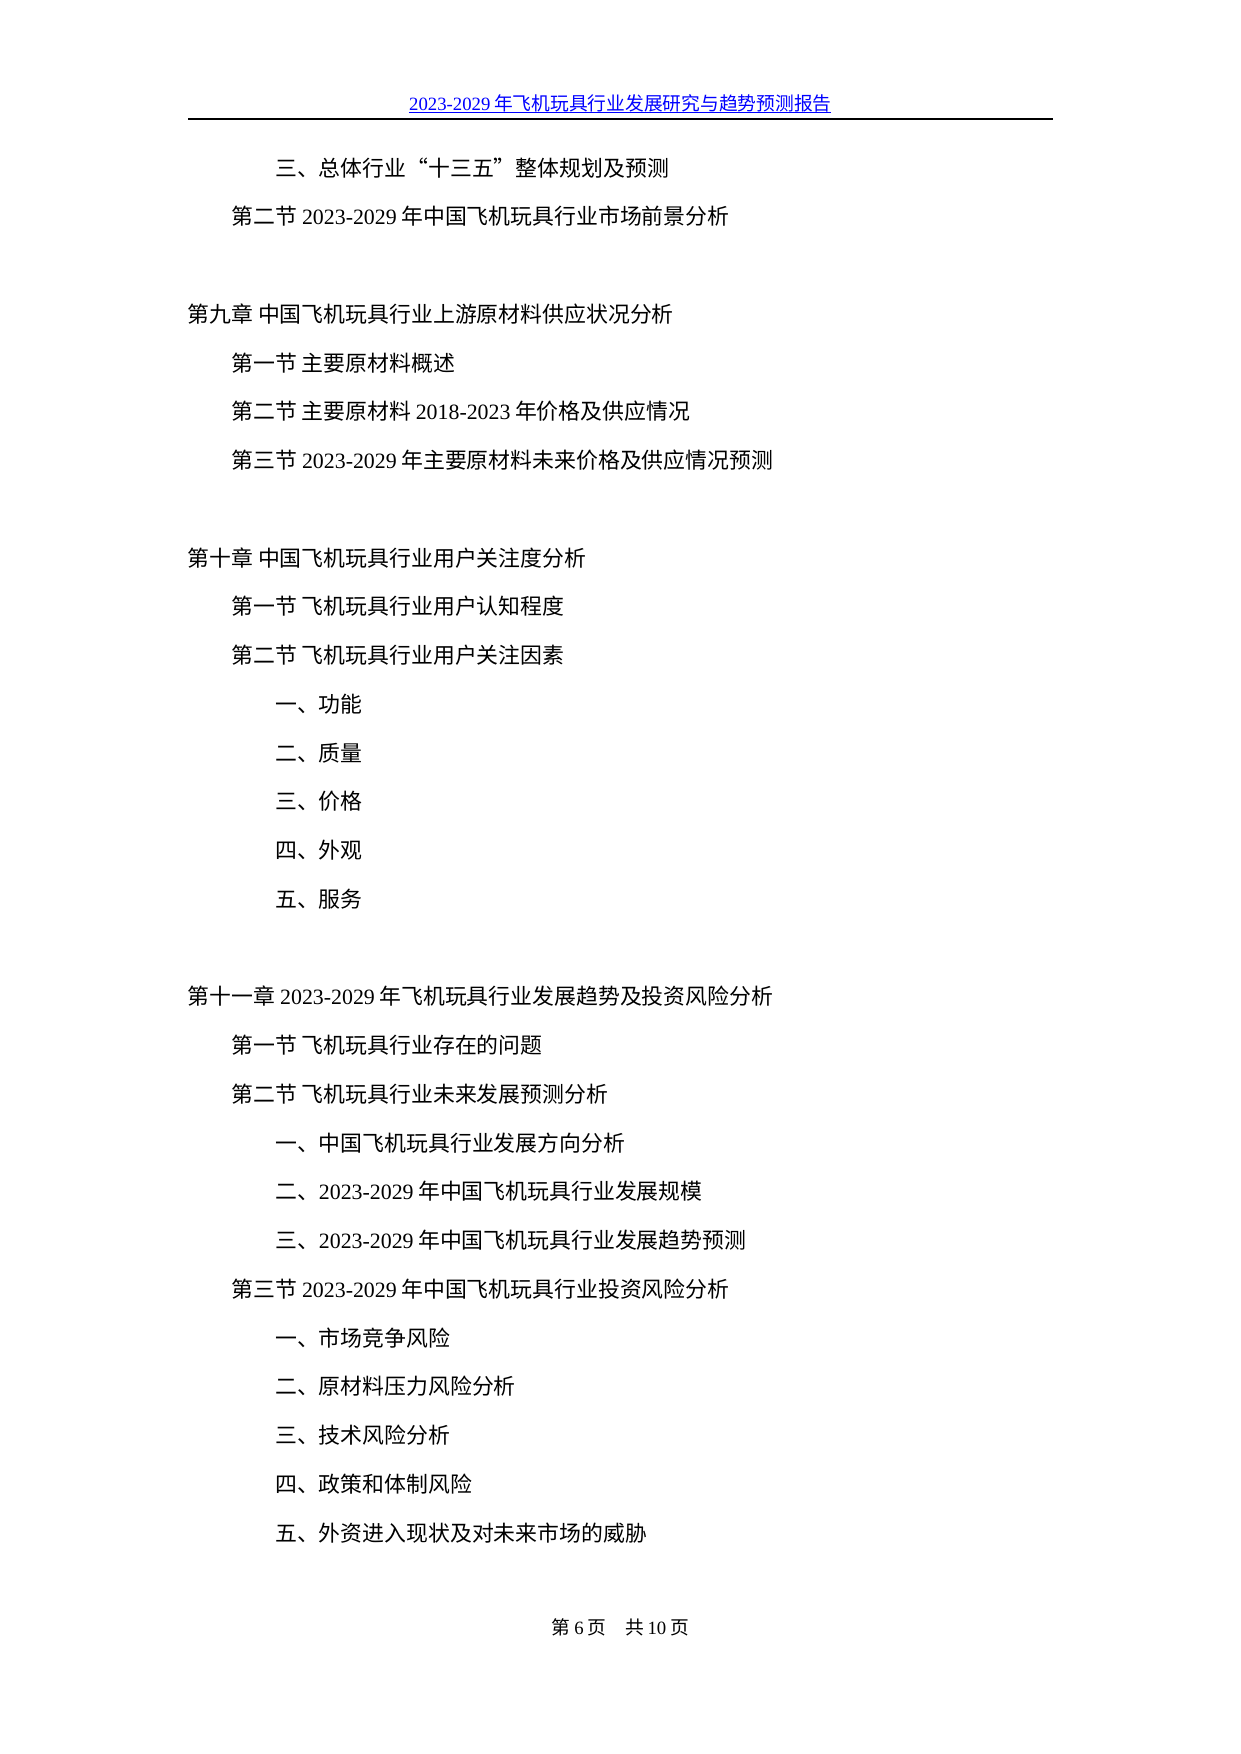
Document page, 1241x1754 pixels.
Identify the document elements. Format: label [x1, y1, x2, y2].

text [187, 150, 1053, 1548]
